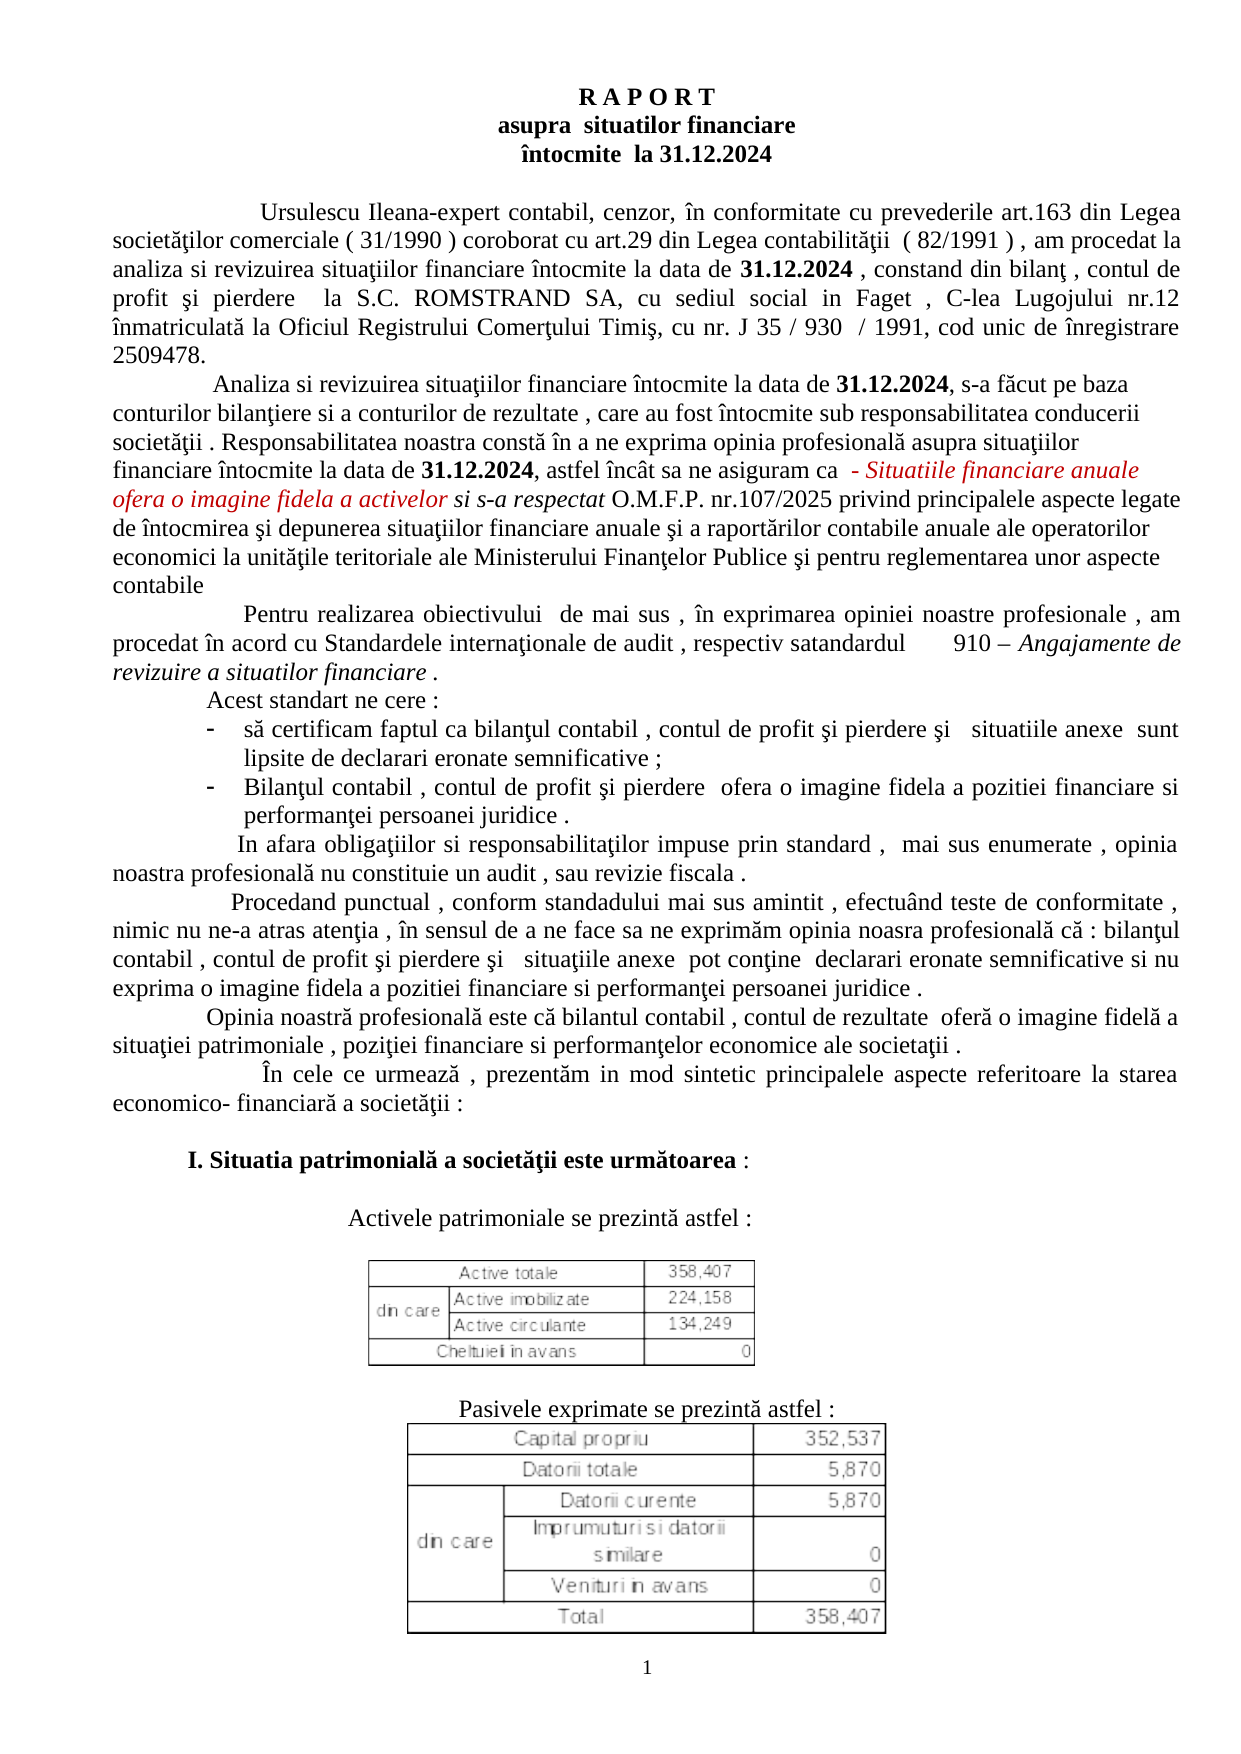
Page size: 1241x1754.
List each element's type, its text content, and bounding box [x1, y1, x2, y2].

text Acest standart ne cere : [112, 686, 1181, 714]
text Opinia noastră profesională este că bilantul contabil , contul de rezultate oferă o imagine fidelă a situaţiei patrimoniale , poziţiei financiare si performanţelor economice ale societaţii . [112, 1002, 1181, 1059]
list să certificam faptul ca bilanţul contabil , contul de profit şi pierdere şi situatiile anexe sunt lipsite de declarari eronate semnificative ; [206, 714, 1181, 772]
list Bilanţul contabil , contul de profit şi pierdere ofera o imagine fidela a pozitiei financiare si performanţei persoanei juridice . [206, 772, 1181, 829]
text Analiza si revizuirea situaţiilor financiare întocmite la data de 31.12.2024, s-a făcut pe baza conturilor bilanţiere si a conturilor de rezultate , care au fost întocmite sub responsabilitatea conducerii societăţii . Responsabilitatea noastra constă în a ne exprima opinia profesională asupra situaţiilor financiare întocmite la data de 31.12.2024, astfel încât sa ne asiguram ca - Situatiile financiare anuale ofera o imagine fidela a activelor si s-a respectat O.M.F.P. nr.107/2025 privind principalele aspecte legate de întocmirea şi depunerea situaţiilor financiare anuale şi a raportărilor contabile anuale ale operatorilor economici la unităţile teritoriale ale Ministerului Finanţelor Publice şi pentru reglementarea unor aspecte contabile [112, 369, 1181, 599]
text I. Situatia patrimonială a societăţii este următoarea : [112, 1146, 1181, 1174]
text R A P O R T [112, 82, 1181, 111]
text întocmite la 31.12.2024 [112, 139, 1181, 168]
text Activele patrimoniale se prezintă astfel : [262, 1203, 1181, 1232]
text Procedand punctual , conform standadului mai sus amintit , efectuând teste de conformitate , nimic nu ne-a atras atenţia , în sensul de a ne face sa ne exprimăm opinia noasra profesională că : bilanţul contabil , contul de profit şi pierdere şi situaţiile anexe pot conţine declarari eronate semnificative si nu exprima o imagine fidela a pozitiei financiare si performanţei persoanei juridice . [112, 887, 1181, 1002]
text Pasivele exprimate se prezintă astfel : [112, 1394, 1181, 1423]
text In afara obligaţiilor si responsabilitaţilor impuse prin standard , mai sus enumerate , opinia noastra profesională nu constituie un audit , sau revizie fiscala . [112, 829, 1181, 887]
text asupra situatilor financiare [112, 111, 1181, 139]
text Ursulescu Ileana-expert contabil, cenzor, în conformitate cu prevederile art.163 din Legea societăţilor comerciale ( 31/1990 ) coroborat cu art.29 din Legea contabilităţii ( 82/1991 ) , am procedat la analiza si revizuirea situaţiilor financiare întocmite la data de 31.12.2024 , constand din bilanţ , contul de profit şi pierdere la S.C. ROMSTRAND SA, cu sediul social in Faget , C-lea Lugojului nr.12 înmatriculată la Oficiul Registrului Comerţului Timiş, cu nr. J 35 / 930 / 1991, cod unic de înregistrare 2509478. [112, 197, 1181, 369]
text Pentru realizarea obiectivului de mai sus , în exprimarea opiniei noastre profesionale , am procedat în acord cu Standardele internaţionale de audit , respectiv satandardul 910 – Angajamente de revizuire a situatilor financiare . [112, 599, 1181, 686]
text În cele ce urmează , prezentăm in mod sintetic principalele aspecte referitoare la starea economico- financiară a societăţii : [112, 1059, 1181, 1117]
